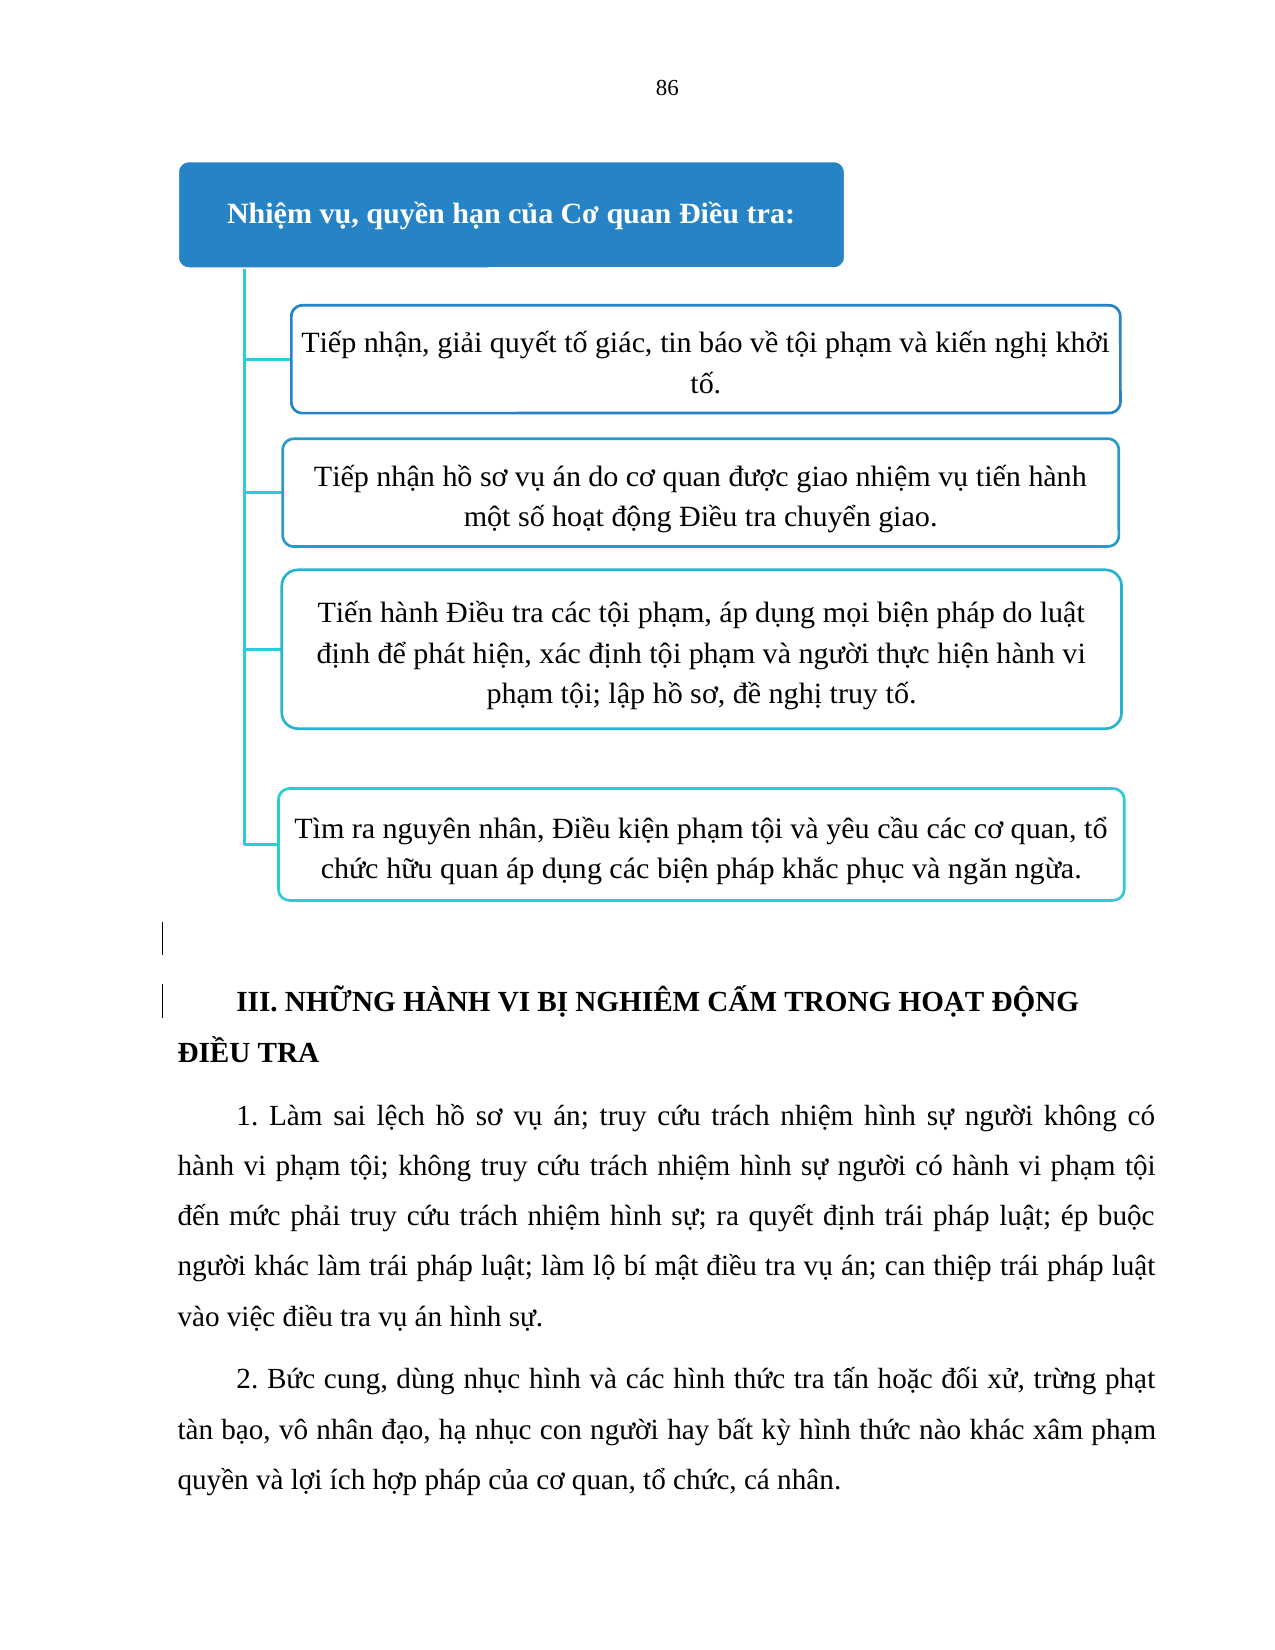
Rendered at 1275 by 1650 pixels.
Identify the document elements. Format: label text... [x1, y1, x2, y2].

text III. NHỮNG HÀNH VI BỊ NGHIÊM CẤM TRONG HOẠT ĐỘNG ĐIỀU TRA [177, 984, 1157, 1068]
text 1. Làm sai lệch hồ sơ vụ án; truy cứu trách nhiệm hình sự người không có hành vi phạm tội; không truy cứu trách nhiệm hình sự người có hành vi phạm tội đến mức phải truy cứu trách nhiệm hình sự; ra quyết định trái pháp luật; ép buộc người khác làm trái pháp luật; làm lộ bí mật điều tra vụ án; can thiệp trái pháp luật vào việc điều tra vụ án hình sự. [177, 1098, 1157, 1332]
text 2. Bức cung, dùng nhục hình và các hình thức tra tấn hoặc đối xử, trừng phạt tàn bạo, vô nhân đạo, hạ nhục con người hay bất kỳ hình thức nào khác xâm phạm quyền và lợi ích hợp pháp của cơ quan, tổ chức, cá nhân. [177, 1362, 1157, 1496]
